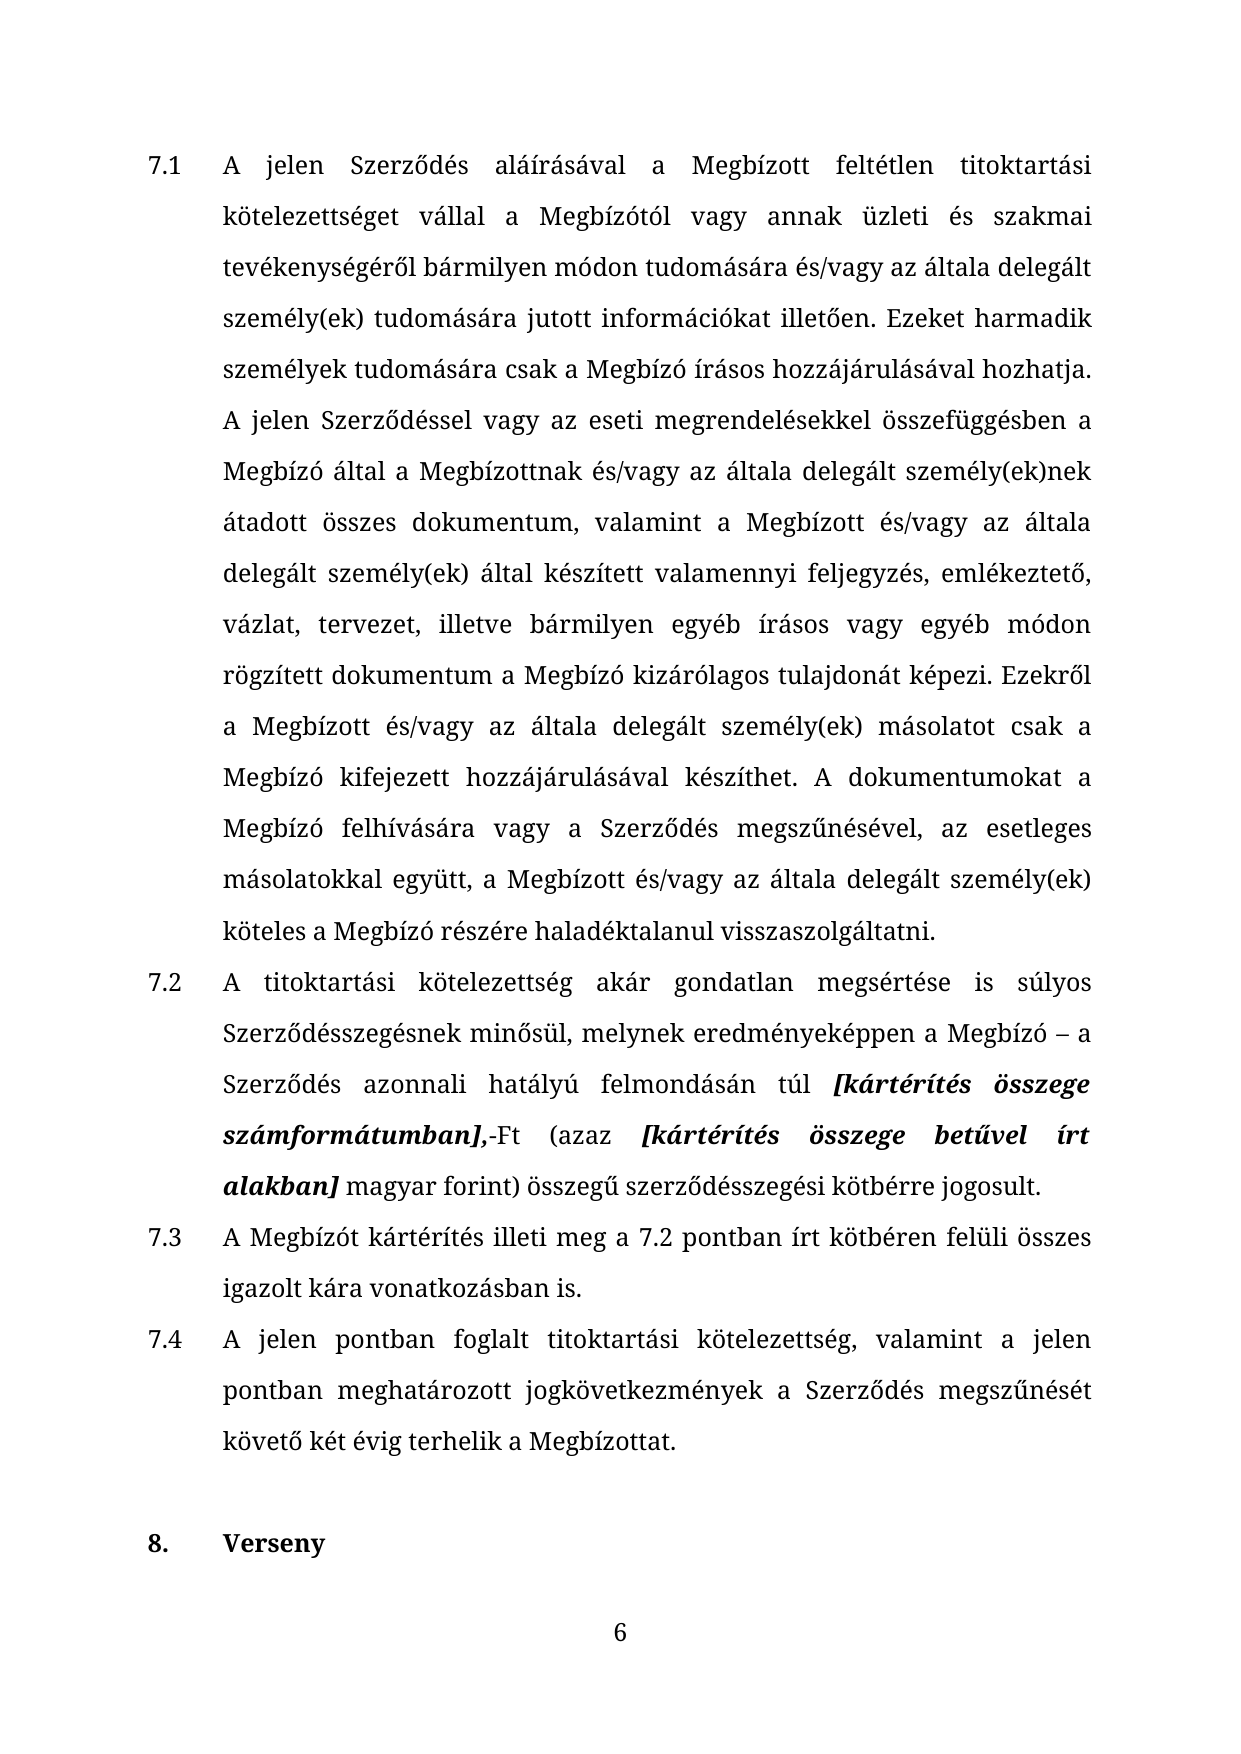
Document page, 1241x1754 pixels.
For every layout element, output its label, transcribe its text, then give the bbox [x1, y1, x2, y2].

text 7.1 A jelen Szerződés aláírásával a Megbízott feltétlen titoktartási kötelezettséget vállal a Megbízótól vagy annak üzleti és szakmai tevékenységéről bármilyen módon tudomására és/vagy az általa delegált személy(ek) tudomására jutott információkat illetően. Ezeket harmadik személyek tudomására csak a Megbízó írásos hozzájárulásával hozhatja. A jelen Szerződéssel vagy az eseti megrendelésekkel összefüggésben a Megbízó által a Megbízottnak és/vagy az általa delegált személy(ek)nek átadott összes dokumentum, valamint a Megbízott és/vagy az általa delegált személy(ek) által készített valamennyi feljegyzés, emlékeztető, vázlat, tervezet, illetve bármilyen egyéb írásos vagy egyéb módon rögzített dokumentum a Megbízó kizárólagos tulajdonát képezi. Ezekről a Megbízott és/vagy az általa delegált személy(ek) másolatot csak a Megbízó kifejezett hozzájárulásával készíthet. A dokumentumokat a Megbízó felhívására vagy a Szerződés megszűnésével, az esetleges másolatokkal együtt, a Megbízott és/vagy az általa delegált személy(ek) köteles a Megbízó részére haladéktalanul visszaszolgáltatni. [148, 148, 1093, 947]
text 7.4 A jelen pontban foglalt titoktartási kötelezettség, valamint a jelen pontban meghatározott jogkövetkezmények a Szerződés megszűnését követő két évig terhelik a Megbízottat. [148, 1322, 1093, 1458]
list 8. Verseny [148, 1526, 1093, 1560]
text 7.3 A Megbízót kártérítés illeti meg a 7.2 pontban írt kötbéren felüli összes igazolt kára vonatkozásban is. [148, 1219, 1093, 1304]
text 7.2 A titoktartási kötelezettség akár gondatlan megsértése is súlyos Szerződésszegésnek minősül, melynek eredményeképpen a Megbízó – a Szerződés azonnali hatályú felmondásán túl [kártérítés összege számformátumban],-Ft (azaz [kártérítés összege betűvel írt alakban] magyar forint) összegű szerződésszegési kötbérre jogosult. [148, 964, 1093, 1202]
